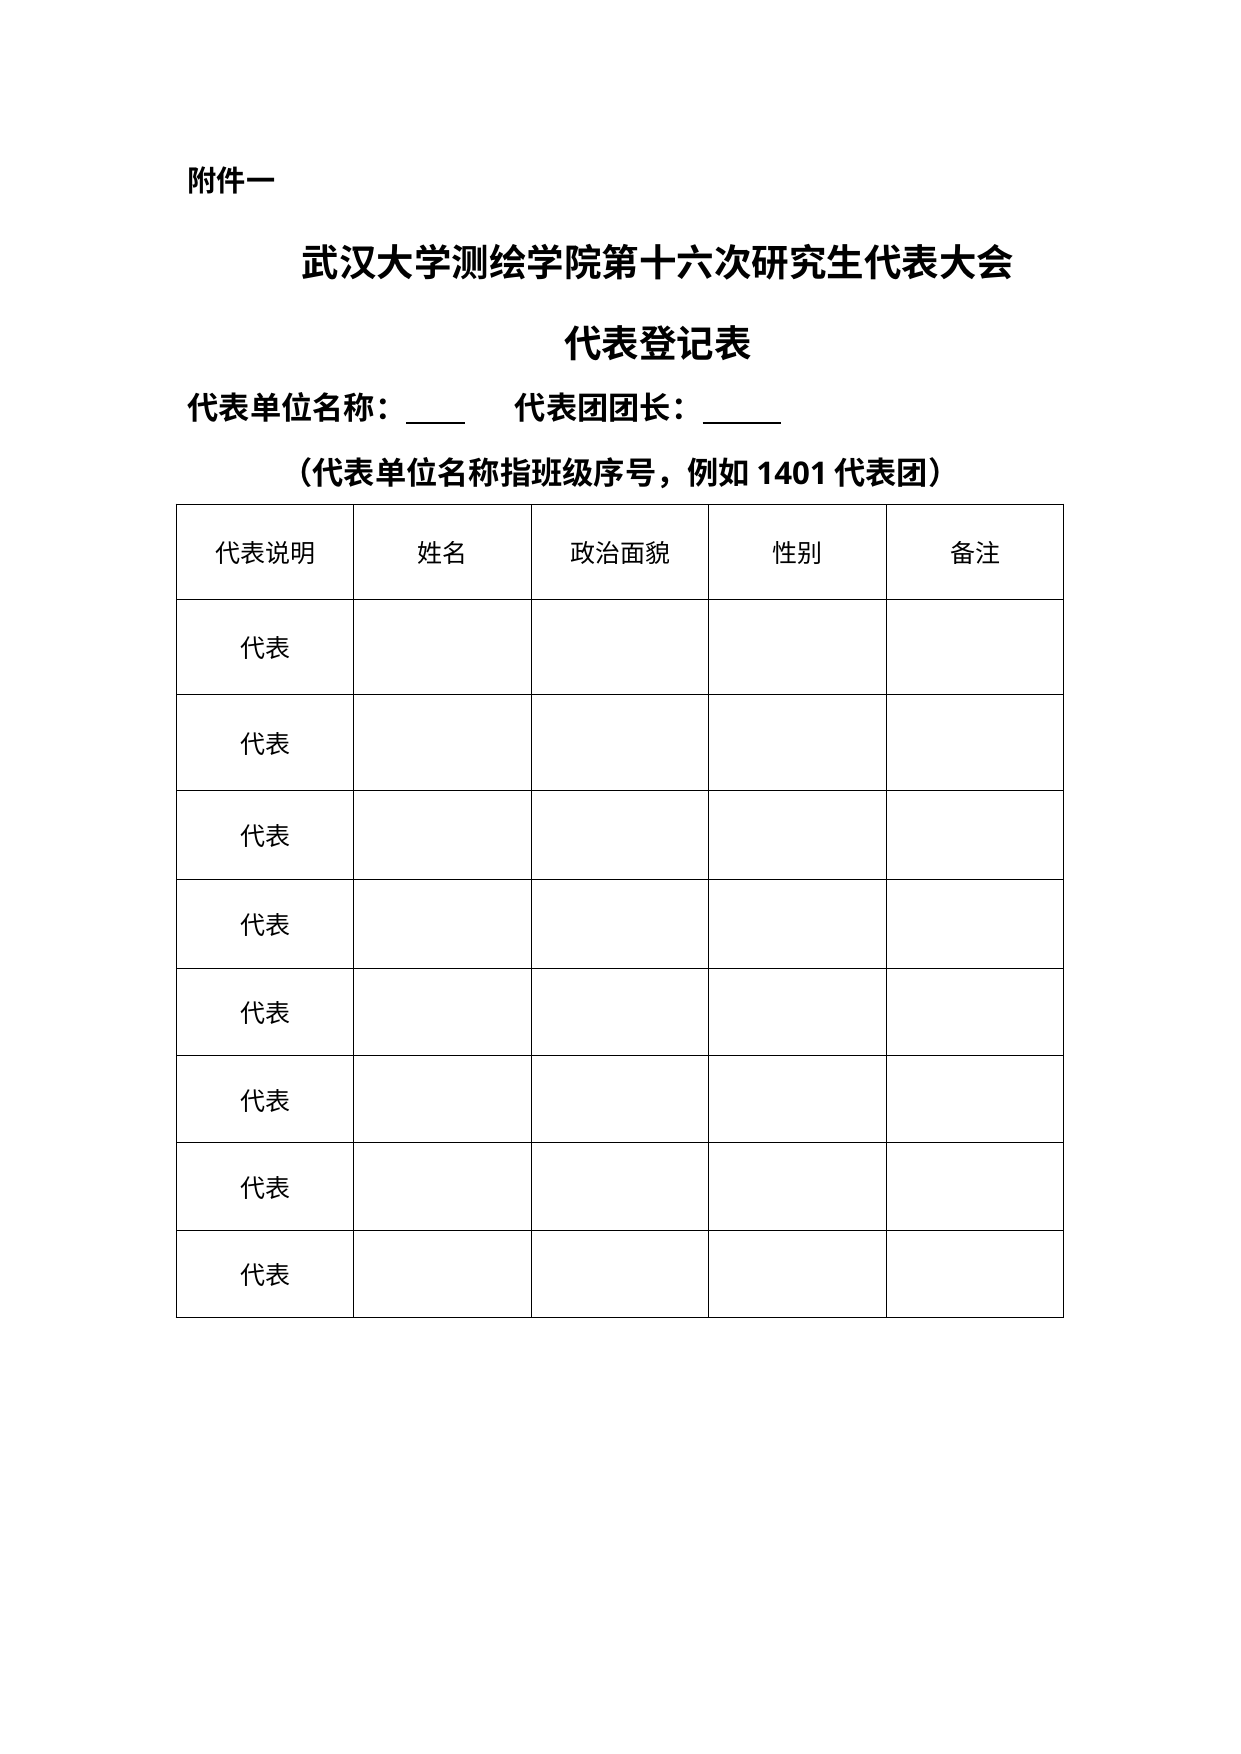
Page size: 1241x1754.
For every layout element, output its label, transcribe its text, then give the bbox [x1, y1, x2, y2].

table_cell [354, 1056, 531, 1142]
table_cell [887, 1231, 1063, 1317]
table_cell 代表 [177, 1143, 353, 1229]
table_cell [709, 1056, 886, 1142]
table_cell [354, 880, 531, 968]
table_cell 代表 [177, 600, 353, 694]
table_cell 代表 [177, 1231, 353, 1317]
table_cell [887, 969, 1063, 1055]
table_cell 代表 [177, 969, 353, 1055]
table_cell [709, 695, 886, 789]
table_cell [887, 600, 1063, 694]
table_header 备注 [887, 505, 1063, 599]
table_header 姓名 [354, 505, 531, 599]
text 代表登记表 [187, 308, 1053, 373]
text （代表单位名称指班级序号，例如1401代表团） [187, 438, 1053, 503]
table_cell [532, 969, 708, 1055]
table_cell [709, 969, 886, 1055]
table_header 政治面貌 [532, 505, 708, 599]
table_cell [532, 791, 708, 879]
table_cell [354, 1231, 531, 1317]
table_cell [887, 695, 1063, 789]
table_cell 代表 [177, 791, 353, 879]
table_cell [354, 791, 531, 879]
table_cell [709, 791, 886, 879]
table_cell 代表 [177, 695, 353, 789]
table_cell [354, 600, 531, 694]
table_cell [354, 695, 531, 789]
table_cell [532, 1056, 708, 1142]
table_cell [532, 695, 708, 789]
table_cell [709, 600, 886, 694]
table_cell [532, 880, 708, 968]
table_cell [709, 1231, 886, 1317]
table_header 性别 [709, 505, 886, 599]
table_header 代表说明 [177, 505, 353, 599]
table_cell [354, 1143, 531, 1229]
table_cell [532, 1231, 708, 1317]
text 附件一 [187, 146, 1053, 211]
table_cell [887, 880, 1063, 968]
text 代表单位名称： 代表团团长： [187, 373, 1053, 438]
table_cell [532, 600, 708, 694]
table_cell [709, 880, 886, 968]
table_cell [532, 1143, 708, 1229]
table_cell 代表 [177, 1056, 353, 1142]
table_cell [887, 791, 1063, 879]
table_cell 代表 [177, 880, 353, 968]
table_cell [887, 1056, 1063, 1142]
table_cell [709, 1143, 886, 1229]
text 武汉大学测绘学院第十六次研究生代表大会 [187, 227, 1053, 292]
table_cell [887, 1143, 1063, 1229]
table_cell [354, 969, 531, 1055]
